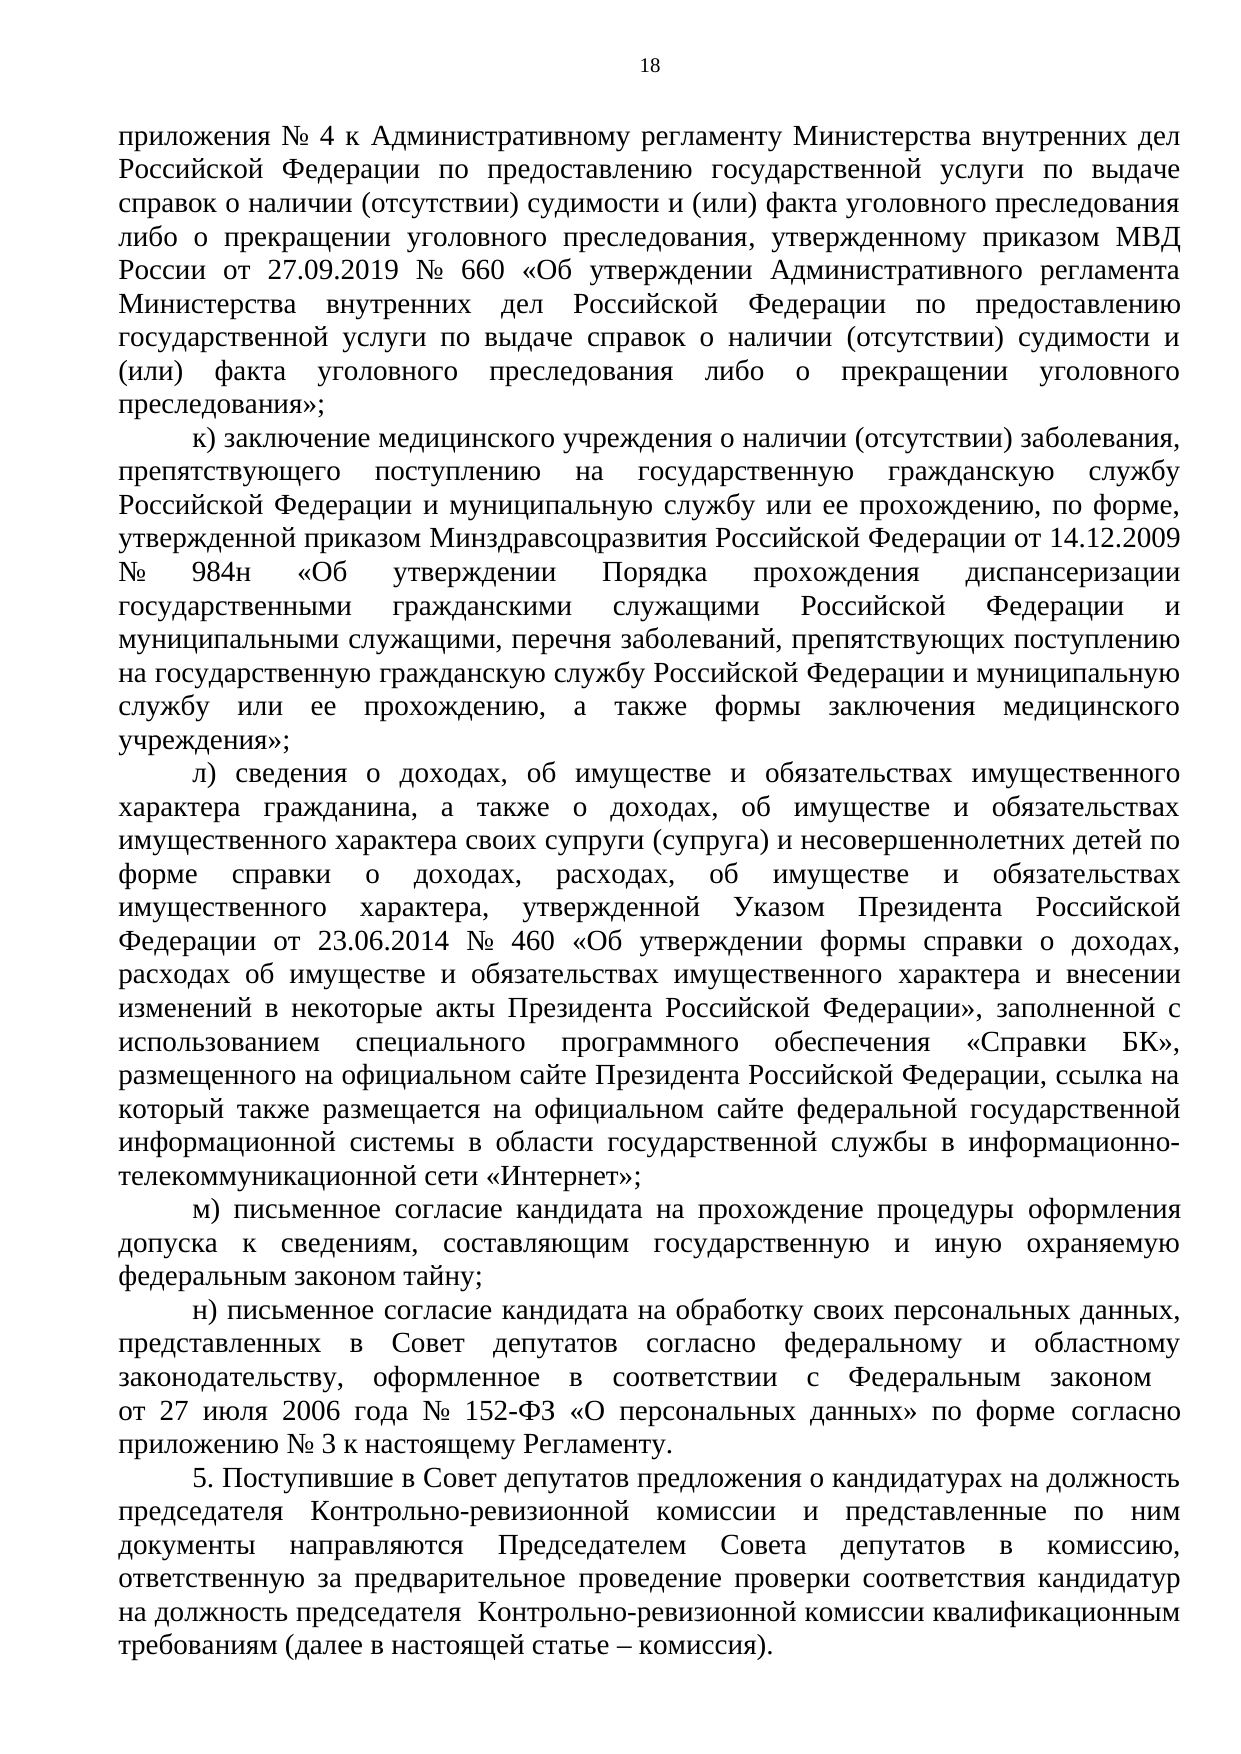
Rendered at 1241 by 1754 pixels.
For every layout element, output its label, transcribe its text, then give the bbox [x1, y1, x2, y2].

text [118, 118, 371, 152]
text н) письменное согласие кандидата на обработку своих персональных данных, представленных в Совет депутатов согласно федеральному и областному законодательству, оформленное в соответствии с Федеральным законом от 27 июля 2006 года № 152-ФЗ «О персональных данных» по форме согласно приложению № 3 к настоящему Регламенту. [118, 1292, 1181, 1460]
text л) сведения о доходах, об имуществе и обязательствах имущественного характера гражданина, а также о доходах, об имуществе и обязательствах имущественного характера своих супруги (супруга) и несовершеннолетних детей по форме справки о доходах, расходах, об имуществе и обязательствах имущественного характера, утвержденной Указом Президента Российской Федерации от 23.06.2014 № 460 «Об утверждении формы справки о доходах, расходах об имуществе и обязательствах имущественного характера и внесении изменений в некоторые акты Президента Российской Федерации», заполненной с использованием специального программного обеспечения «Справки БК», размещенного на официальном сайте Президента Российской Федерации, ссылка на который также размещается на официальном сайте федеральной государственной информационной системы в области государственной службы в информационно-телекоммуникационной сети «Интернет»; [118, 755, 1181, 1024]
text м) письменное согласие кандидата на прохождение процедуры оформления допуска к сведениям, составляющим государственную и иную охраняемую федеральным законом тайну; [118, 1191, 1181, 1292]
text 5. Поступившие в Совет депутатов предложения о кандидатурах на должность председателя Контрольно-ревизионной комиссии и представленные по ним документы направляются Председателем Совета депутатов в комиссию, ответственную за предварительное проведение проверки соответствия кандидатур на должность председателя Контрольно-ревизионной комиссии квалификационным требованиям (далее в настоящей статье – комиссия). [118, 1460, 1181, 1661]
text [118, 219, 1181, 420]
text к) заключение медицинского учреждения о наличии (отсутствии) заболевания, препятствующего поступлению на государственную гражданскую службу Российской Федерации и муниципальную службу или ее прохождению, по форме, утвержденной приказом Минздравсоцразвития Российской Федерации от 14.12.2009 № 984н «Об утверждении Порядка прохождения диспансеризации государственными гражданскими служащими Российской Федерации и муниципальными служащими, перечня заболеваний, препятствующих поступлению на государственную гражданскую службу Российской Федерации и муниципальную службу или ее прохождению, а также формы заключения медицинского учреждения»; [118, 420, 1181, 755]
